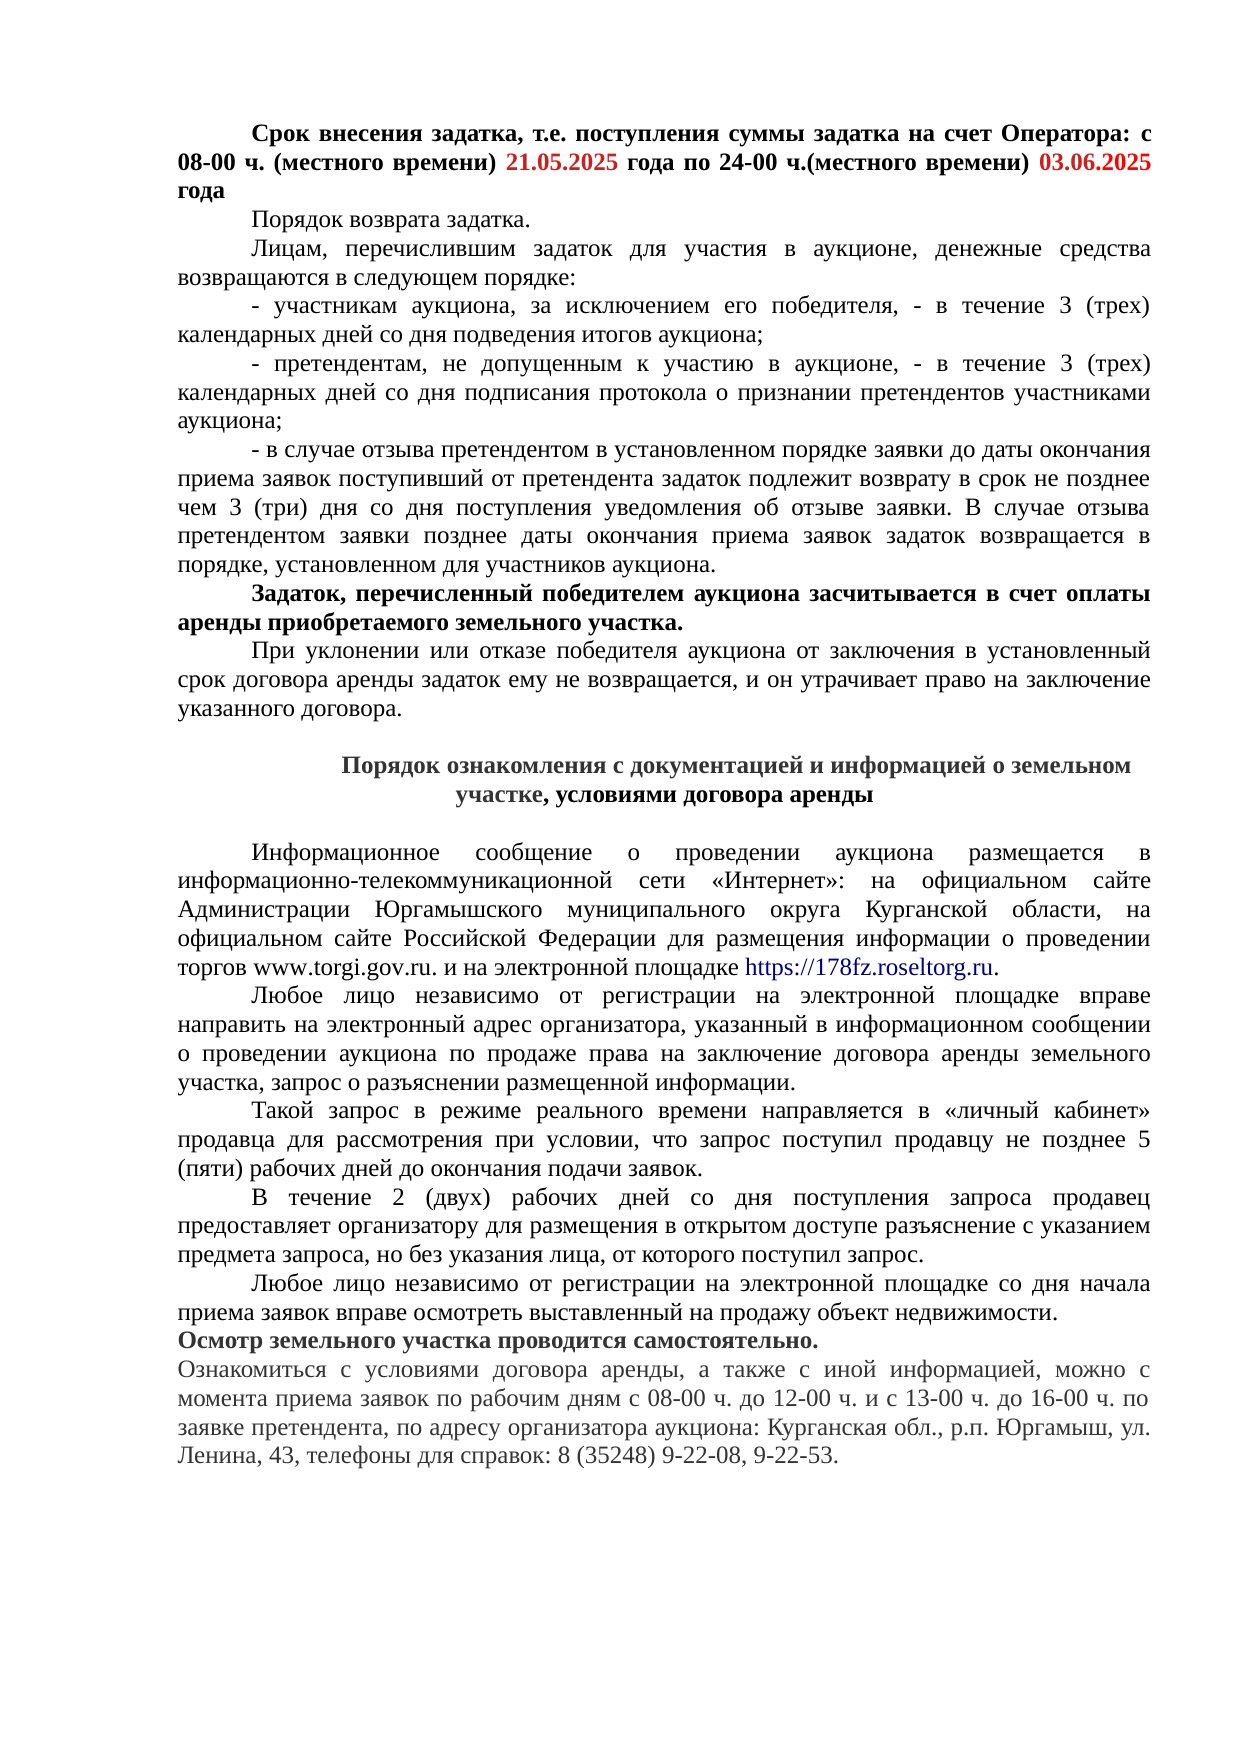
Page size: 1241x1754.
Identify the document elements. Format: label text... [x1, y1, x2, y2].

text Осмотр земельного участка проводится самостоятельно. [177, 1326, 1152, 1354]
text Такой запрос в режиме реального времени направляется в «личный кабинет» продавца для рассмотрения при условии, что запрос поступил продавцу не позднее 5 (пяти) рабочих дней до окончания подачи заявок. [177, 1096, 1152, 1182]
text Порядок возврата задатка. [177, 204, 1152, 233]
text При уклонении или отказе победителя аукциона от заключения в установленный срок договора аренды задаток ему не возвращается, и он утрачивает право на заключение указанного договора. [177, 636, 1152, 722]
text - претендентам, не допущенным к участию в аукционе, - в течение 3 (трех) календарных дней со дня подписания протокола о признании претендентов участниками аукциона; [177, 348, 1152, 434]
text Любое лицо независимо от регистрации на электронной площадке со дня начала приема заявок вправе осмотреть выставленный на продажу объект недвижимости. [177, 1268, 1152, 1326]
text Информационное сообщение о проведении аукциона размещается в информационно-телекоммуникационной сети «Интернет»: на официальном сайте Администрации Юргамышского муниципального округа Курганской области, на официальном сайте Российской Федерации для размещения информации о проведении торгов www.torgi.gov.ru. и на электронной площадке https://178fz.roseltorg.ru. [177, 837, 1152, 981]
text Любое лицо независимо от регистрации на электронной площадке вправе направить на электронный адрес организатора, указанный в информационном сообщении о проведении аукциона по продаже права на заключение договора аренды земельного участка, запрос о разъяснении размещенной информации. [177, 981, 1152, 1096]
text Задаток, перечисленный победителем аукциона засчитывается в счет оплаты аренды приобретаемого земельного участка. [177, 578, 1152, 636]
text Срок внесения задатка, т.е. поступления суммы задатка на счет Оператора: c 08-00 ч. (местного времени) 21.05.2025 года по 24-00 ч.(местного времени) 03.06.2025 года [177, 118, 1152, 204]
text - участникам аукциона, за исключением его победителя, - в течение 3 (трех) календарных дней со дня подведения итогов аукциона; [177, 291, 1152, 348]
text Лицам, перечислившим задаток для участия в аукционе, денежные средства возвращаются в следующем порядке: [177, 233, 1152, 291]
text Ознакомиться с условиями договора аренды, а также с иной информацией, можно с момента приема заявок по рабочим дням с 08-00 ч. до 12-00 ч. и с 13-00 ч. до 16-00 ч. по заявке претендента, по адресу организатора аукциона: Курганская обл., р.п. Юргамыш, ул. Ленина, 43, телефоны для справок: 8 (35248) 9-22-08, 9-22-53. [177, 1354, 1152, 1469]
text В течение 2 (двух) рабочих дней со дня поступления запроса продавец предоставляет организатору для размещения в открытом доступе разъяснение с указанием предмета запроса, но без указания лица, от которого поступил запрос. [177, 1182, 1152, 1268]
text Порядок ознакомления с документацией и информацией о земельном участке, условиями договора аренды [177, 751, 1152, 808]
text - в случае отзыва претендентом в установленном порядке заявки до даты окончания приема заявок поступивший от претендента задаток подлежит возврату в срок не позднее чем 3 (три) дня со дня поступления уведомления об отзыве заявки. В случае отзыва претендентом заявки позднее даты окончания приема заявок задаток возвращается в порядке, установленном для участников аукциона. [177, 434, 1152, 578]
